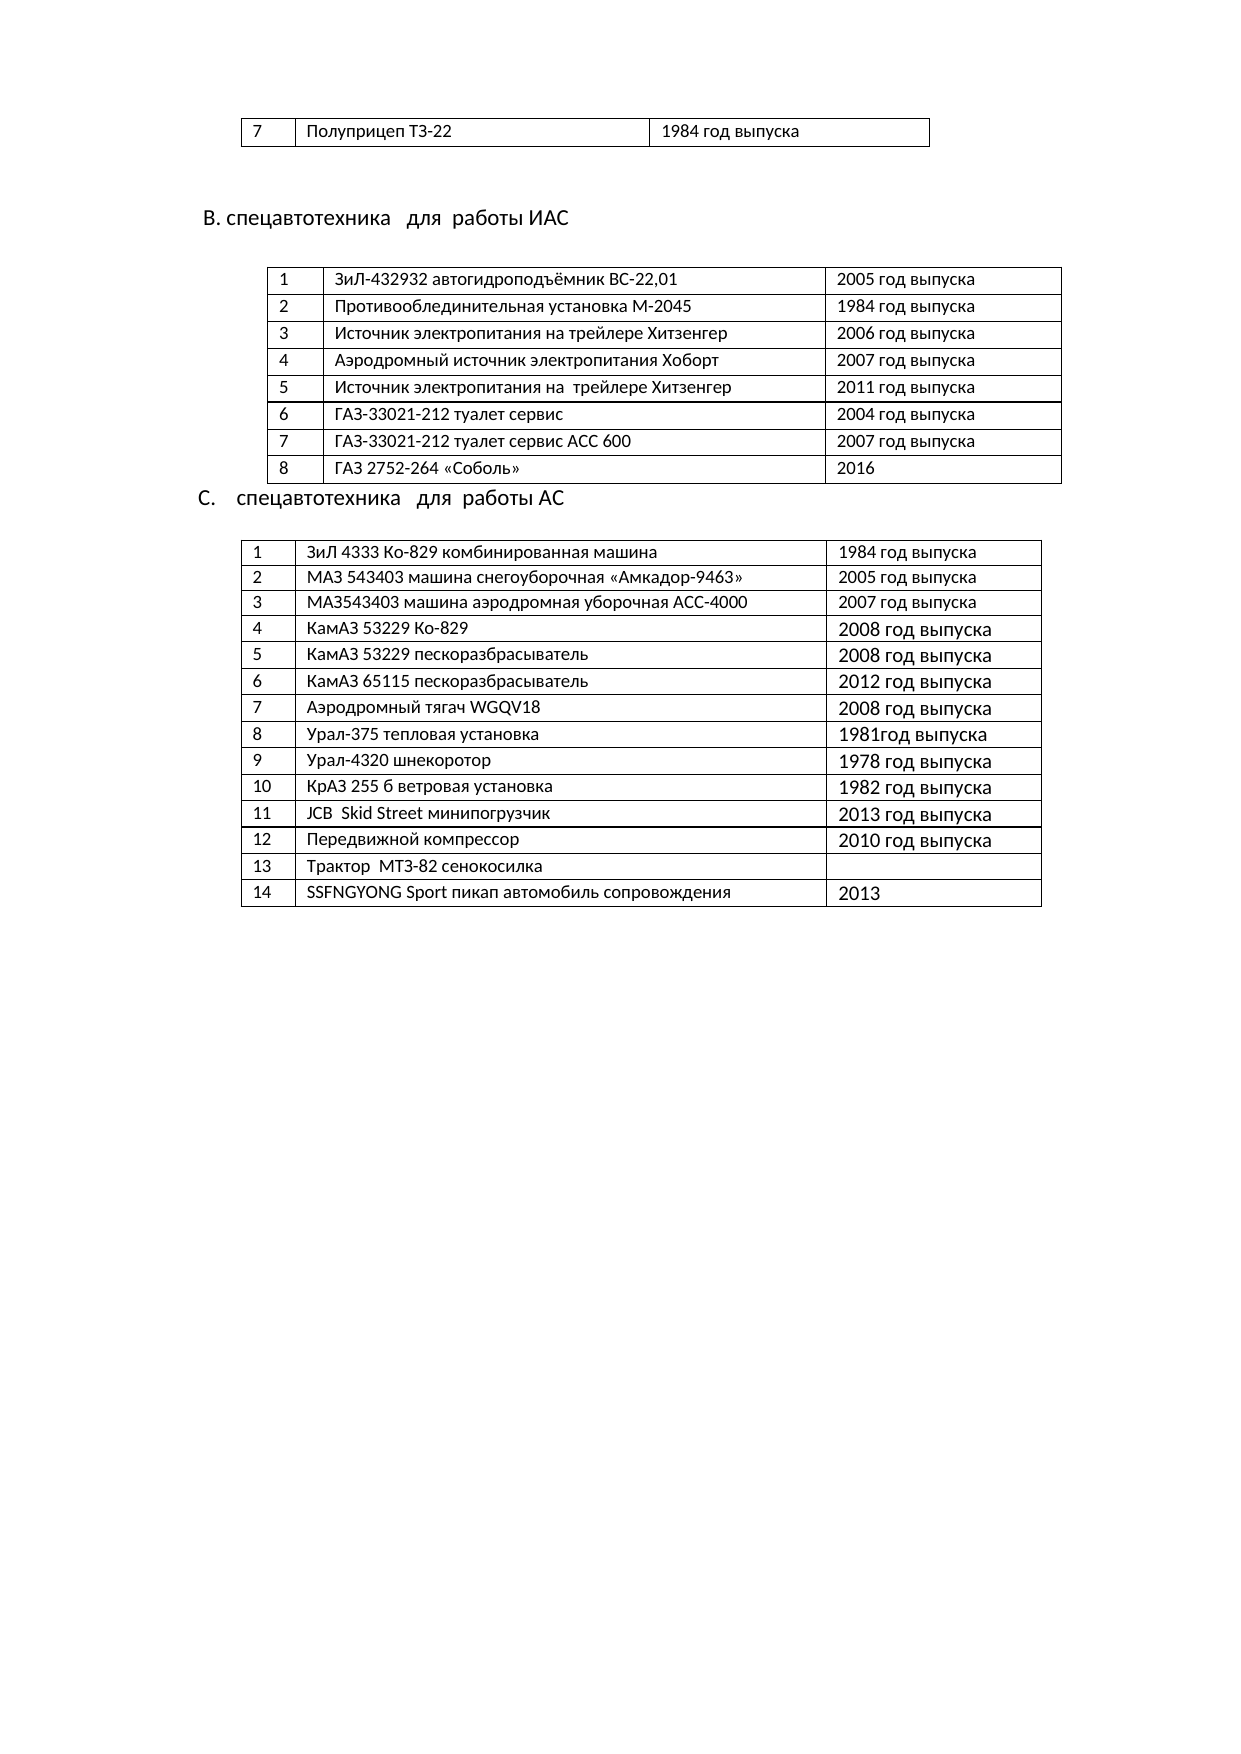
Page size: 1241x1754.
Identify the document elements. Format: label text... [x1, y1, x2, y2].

table_cell Трактор МТЗ-82 сенокосилка [296, 854, 826, 879]
text С. спецавтотехника для работы АС [177, 483, 1152, 511]
table_cell 2011 год выпуска [826, 376, 1061, 401]
table_cell Передвижной компрессор [296, 828, 826, 853]
table_header 1 [268, 268, 323, 293]
table_cell 8 [242, 722, 295, 747]
table_cell 7 [242, 695, 295, 721]
table_cell 2006 год выпуска [826, 322, 1061, 347]
table_cell Источник электропитания на трейлере Хитзенгер [324, 376, 825, 401]
table_cell Аэродромный тягач WGQV18 [296, 695, 826, 721]
table_cell 3 [242, 591, 295, 615]
table_cell 3 [268, 322, 323, 347]
table_cell ГАЗ 2752-264 «Соболь» [324, 456, 825, 482]
table_cell МАЗ543403 машина аэродромная уборочная АСС-4000 [296, 591, 826, 615]
table_cell 1982 год выпуска [827, 775, 1041, 800]
table_cell 14 [242, 880, 295, 906]
table_cell 1984 год выпуска [650, 119, 929, 146]
table_cell 11 [242, 801, 295, 826]
table_cell Источник электропитания на трейлере Хитзенгер [324, 322, 825, 347]
table_cell 2007 год выпуска [827, 591, 1041, 615]
table_cell 6 [242, 669, 295, 694]
table_cell 2007 год выпуска [826, 349, 1061, 374]
table_cell ГАЗ-33021-212 туалет сервис [324, 403, 825, 428]
table_cell Урал-4320 шнекоротор [296, 748, 826, 773]
table_cell JCВ Skid Street минипогрузчик [296, 801, 826, 826]
table_cell 2010 год выпуска [827, 828, 1041, 853]
table_cell 1981год выпуска [827, 722, 1041, 747]
table_cell Урал-375 тепловая установка [296, 722, 826, 747]
table_cell 5 [268, 376, 323, 401]
table_header ЗиЛ-432932 автогидроподъёмник ВС-22,01 [324, 268, 825, 293]
table_header ЗиЛ 4333 Ко-829 комбинированная машина [296, 541, 826, 564]
table_cell 1984 год выпуска [826, 295, 1061, 321]
table_cell 5 [242, 642, 295, 668]
table_header 2005 год выпуска [826, 268, 1061, 293]
table_cell 2012 год выпуска [827, 669, 1041, 694]
table_cell 13 [242, 854, 295, 879]
table_cell КамАЗ 53229 Ко-829 [296, 616, 826, 641]
table_header 1984 год выпуска [827, 541, 1041, 564]
table_cell КамАЗ 53229 пескоразбрасыватель [296, 642, 826, 668]
table_cell 2004 год выпуска [826, 403, 1061, 428]
table_cell 2008 год выпуска [827, 695, 1041, 721]
table_cell 7 [268, 430, 323, 455]
table_cell 6 [268, 403, 323, 428]
table_cell 2008 год выпуска [827, 642, 1041, 668]
table_cell 2 [242, 566, 295, 590]
table_cell КрАЗ 255 б ветровая установка [296, 775, 826, 800]
table_cell 9 [242, 748, 295, 773]
table_cell 2005 год выпуска [827, 566, 1041, 590]
table_cell 2007 год выпуска [826, 430, 1061, 455]
table_cell SSFNGYONG Sport пикап автомобиль сопровождения [296, 880, 826, 906]
table_cell Аэродромный источник электропитания Хоборт [324, 349, 825, 374]
table_cell Полуприцеп ТЗ-22 [296, 119, 649, 146]
table_cell ГАЗ-33021-212 туалет сервис АСС 600 [324, 430, 825, 455]
text В. спецавтотехника для работы ИАС [177, 203, 1152, 231]
table_cell МАЗ 543403 машина снегоуборочная «Амкадор-9463» [296, 566, 826, 590]
table_cell КамАЗ 65115 пескоразбрасыватель [296, 669, 826, 694]
table_cell 4 [242, 616, 295, 641]
table_cell 2013 [827, 880, 1041, 906]
table_cell 4 [268, 349, 323, 374]
table_header 1 [242, 541, 295, 564]
table_cell 12 [242, 828, 295, 853]
table_cell 2016 [826, 456, 1061, 482]
table_cell 10 [242, 775, 295, 800]
table_cell 2013 год выпуска [827, 801, 1041, 826]
table_cell 7 [242, 119, 295, 146]
table_cell 2 [268, 295, 323, 321]
table_cell 8 [268, 456, 323, 482]
table_cell Противооблединительная установка М-2045 [324, 295, 825, 321]
table_cell 2008 год выпуска [827, 616, 1041, 641]
table_cell [827, 854, 1041, 879]
table_cell 1978 год выпуска [827, 748, 1041, 773]
